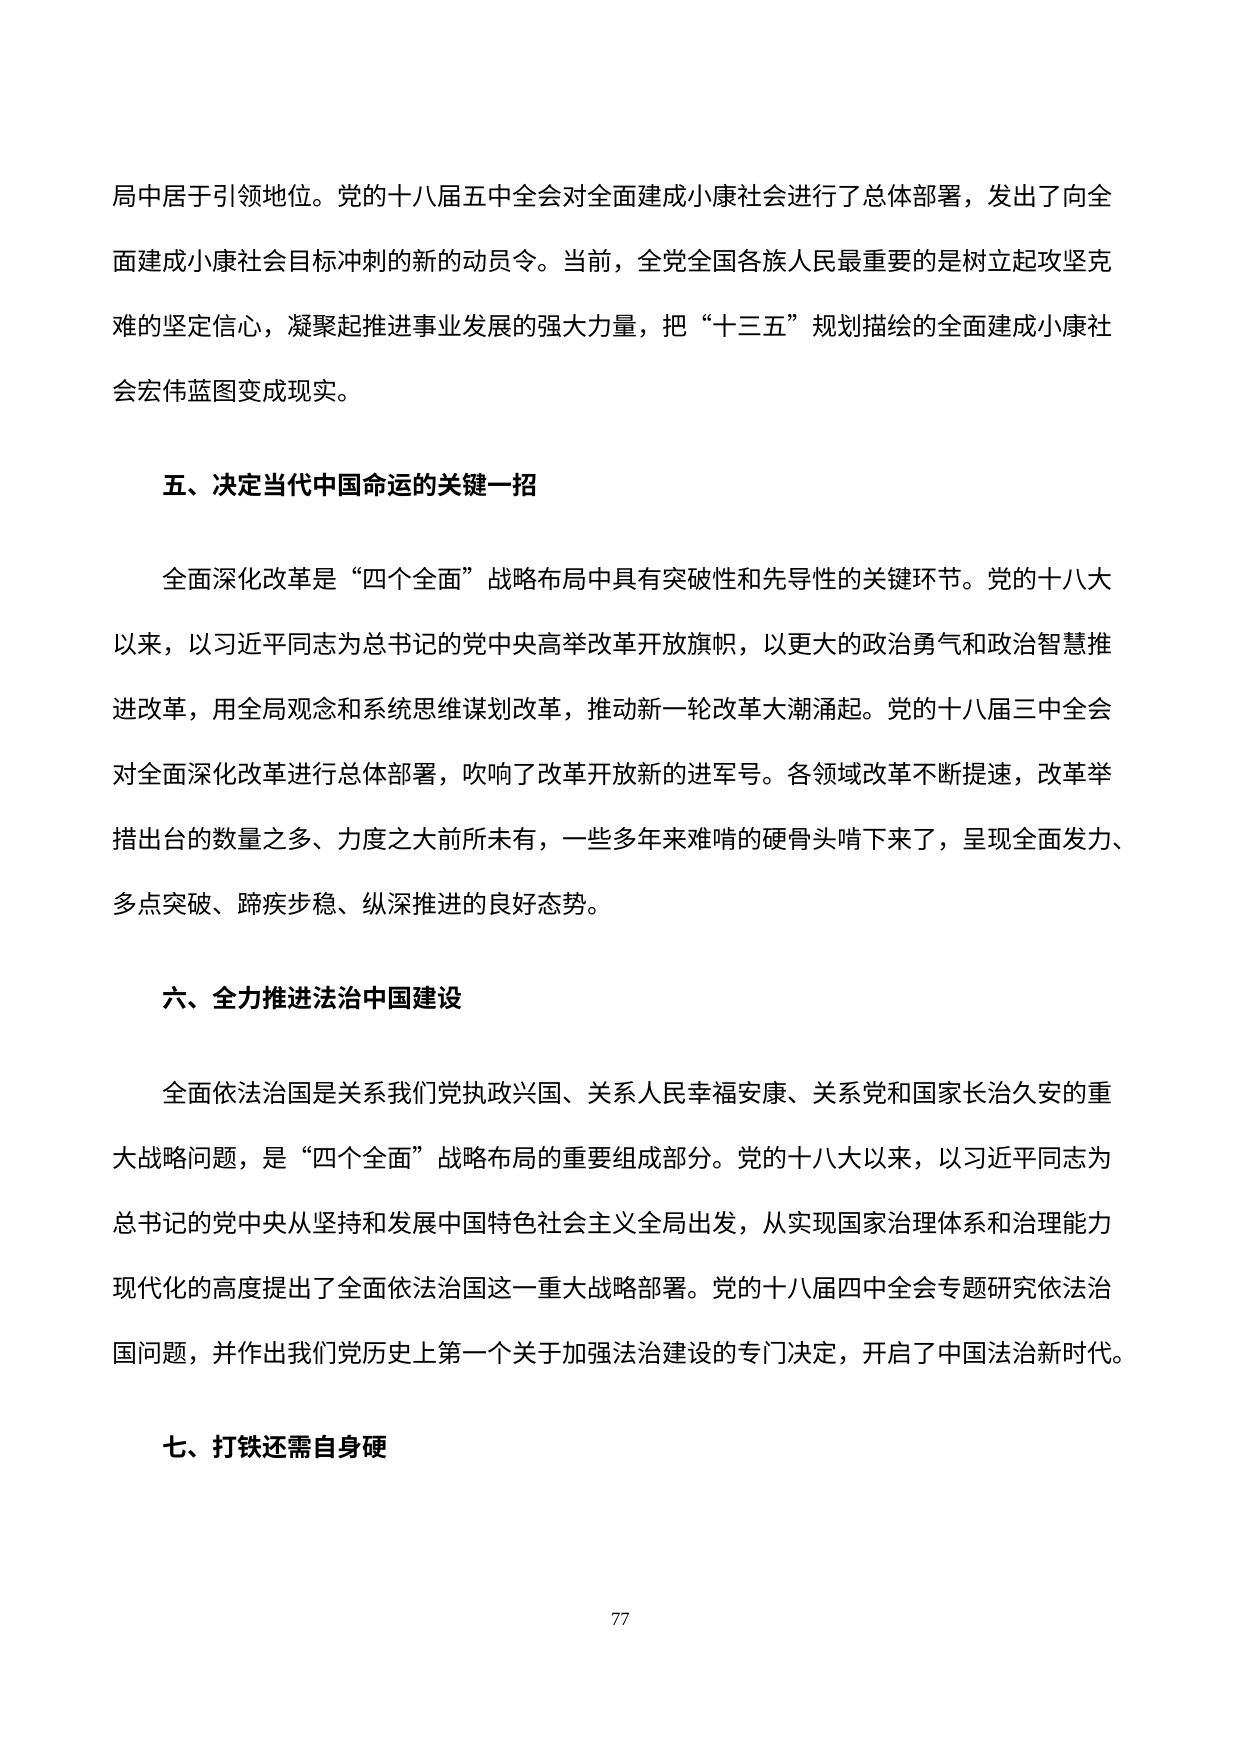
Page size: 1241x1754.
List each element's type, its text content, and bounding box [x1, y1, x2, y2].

text 全面深化改革是“四个全面”战略布局中具有突破性和先导性的关键环节。党的十八大以来，以习近平同志为总书记的党中央高举改革开放旗帜，以更大的政治勇气和政治智慧推进改革，用全局观念和系统思维谋划改革，推动新一轮改革大潮涌起。党的十八届三中全会对全面深化改革进行总体部署，吹响了改革开放新的进军号。各领域改革不断提速，改革举措出台的数量之多、力度之大前所未有，一些多年来难啃的硬骨头啃下来了，呈现全面发力、多点突破、蹄疾步稳、纵深推进的良好态势。 [112, 545, 1128, 935]
text 五、决定当代中国命运的关键一招 [112, 451, 1128, 516]
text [112, 162, 1128, 422]
text 六、全力推进法治中国建设 [112, 964, 1128, 1029]
text 七、打铁还需自身硬 [112, 1413, 1128, 1478]
text 全面依法治国是关系我们党执政兴国、关系人民幸福安康、关系党和国家长治久安的重大战略问题，是“四个全面”战略布局的重要组成部分。党的十八大以来，以习近平同志为总书记的党中央从坚持和发展中国特色社会主义全局出发，从实现国家治理体系和治理能力现代化的高度提出了全面依法治国这一重大战略部署。党的十八届四中全会专题研究依法治国问题，并作出我们党历史上第一个关于加强法治建设的专门决定，开启了中国法治新时代。 [112, 1059, 1128, 1384]
